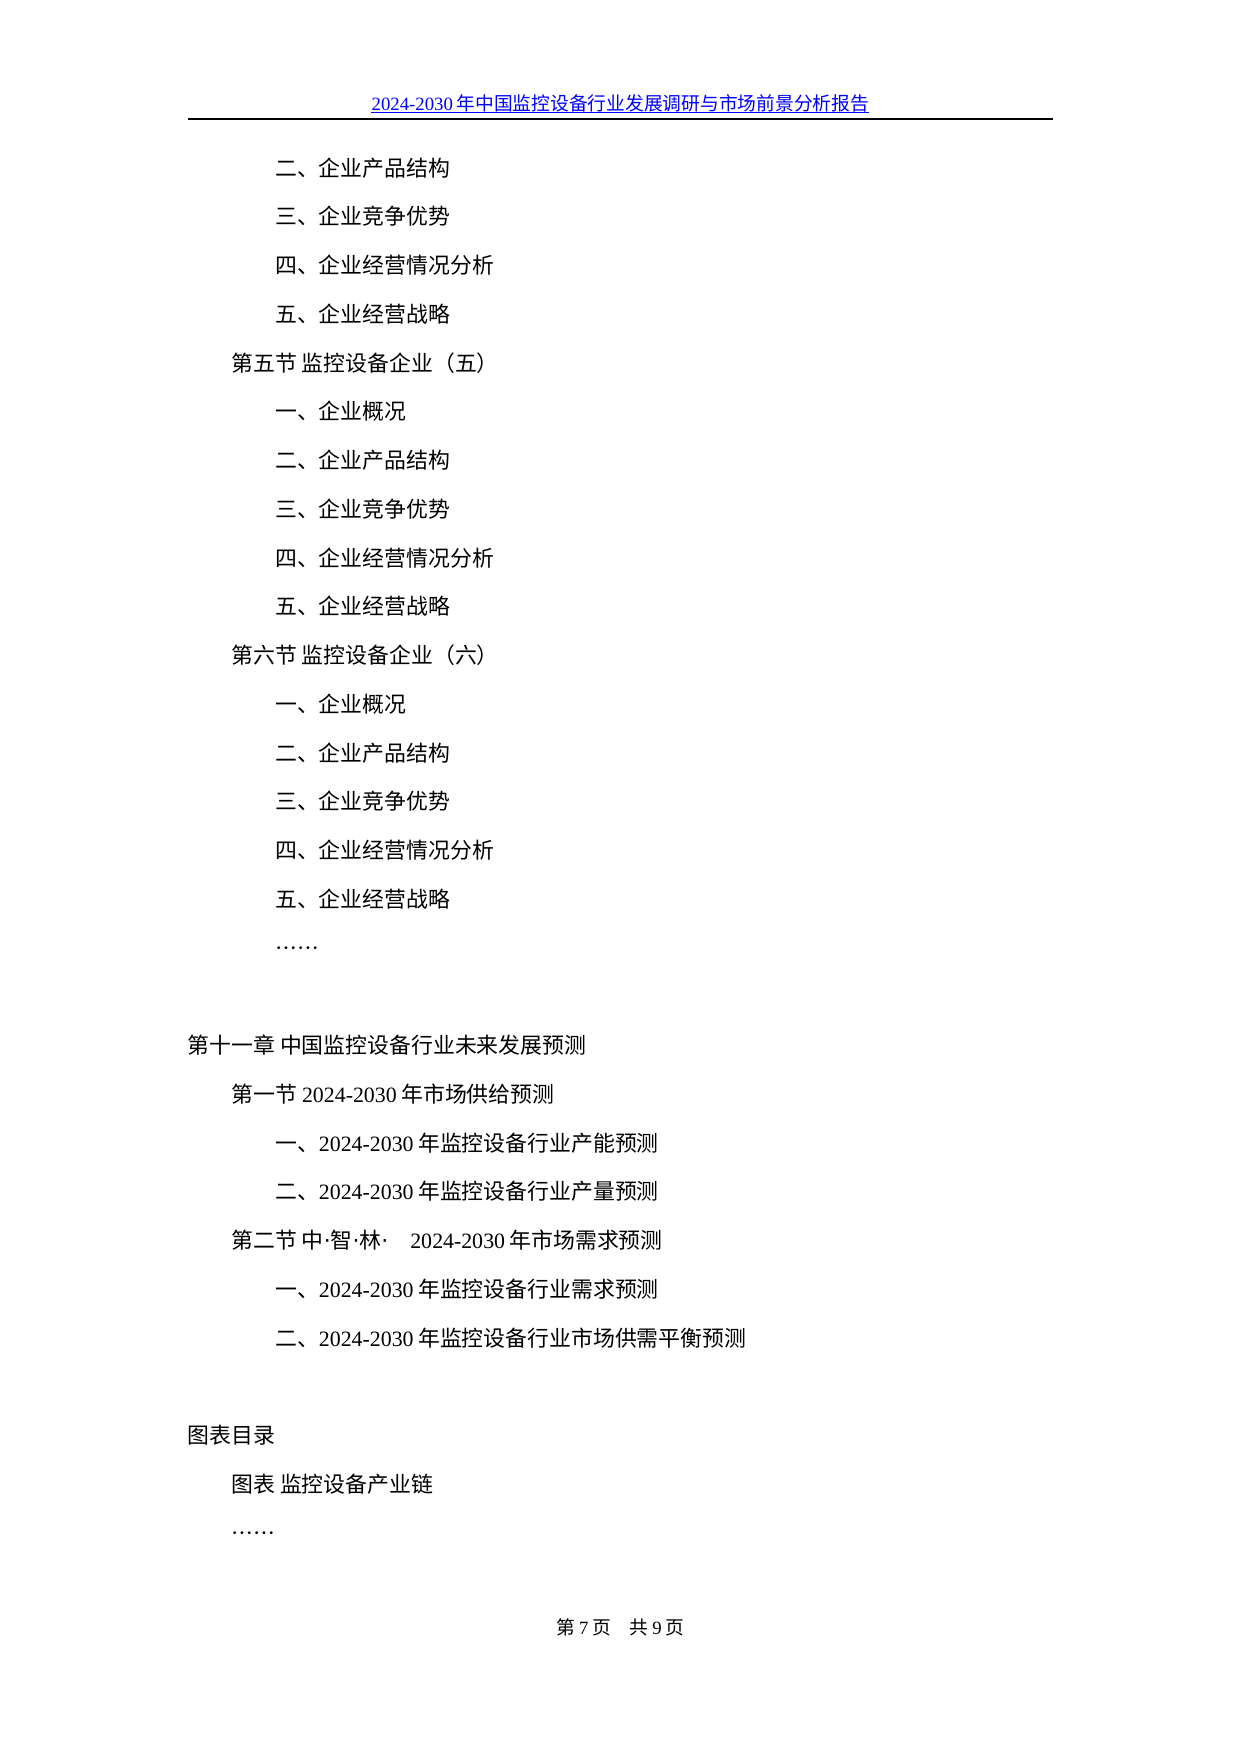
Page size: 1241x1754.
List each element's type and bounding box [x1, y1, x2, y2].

text [187, 150, 1053, 1548]
